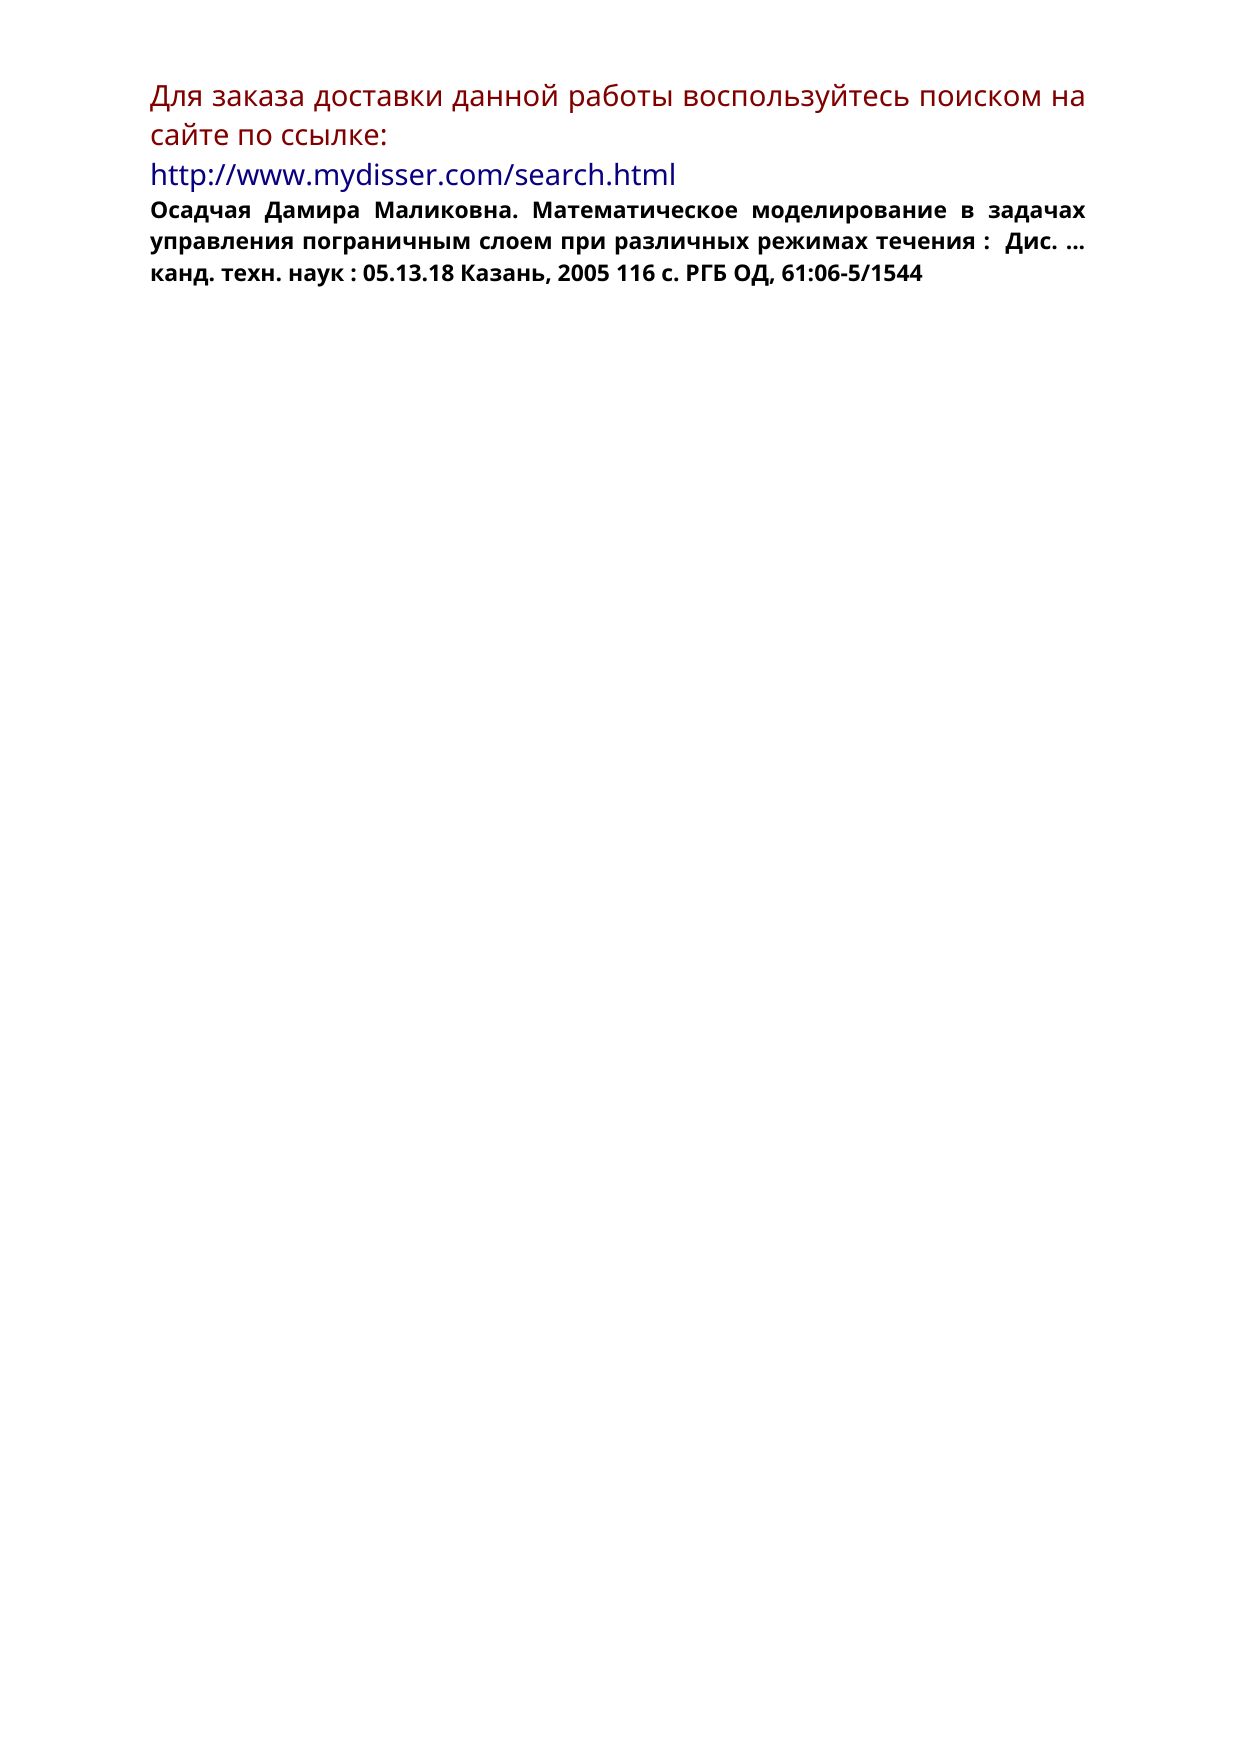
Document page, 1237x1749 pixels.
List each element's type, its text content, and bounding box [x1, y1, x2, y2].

text Осадчая Дамира Маликовна. Математическое моделирование в задачах управления пограничным слоем при различных режимах течения : Дис. ... канд. техн. наук : 05.13.18 Казань, 2005 116 с. РГБ ОД, 61:06-5/1544 [150, 194, 1086, 288]
